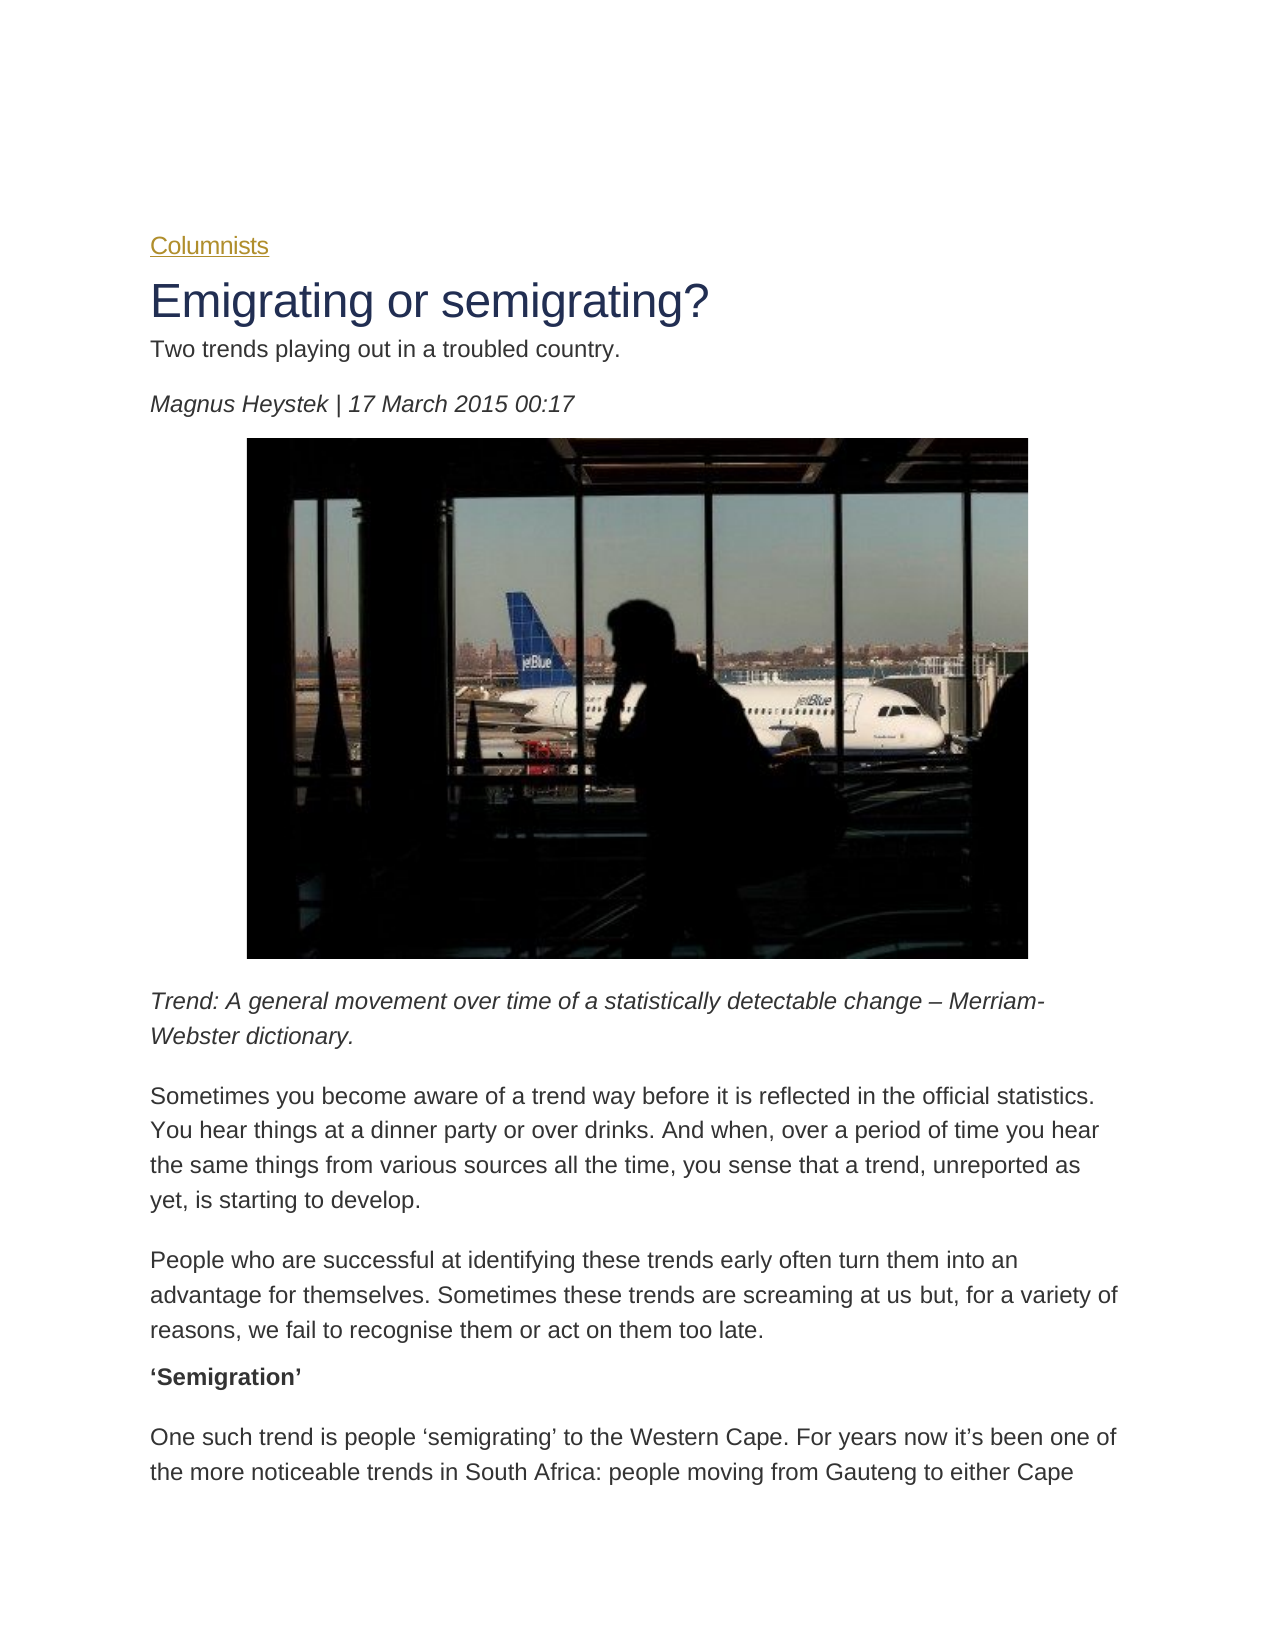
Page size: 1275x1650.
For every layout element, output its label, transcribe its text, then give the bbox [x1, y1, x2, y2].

text Emigrating or semigrating? [150, 272, 1125, 327]
text Trend: A general movement over time of a statistically detectable change – Merriam-Webster dictionary. [150, 979, 1125, 1049]
text People who are successful at identifying these trends early often turn them into an advantage for themselves. Sometimes these trends are screaming at us but, for a variety of reasons, we fail to recognise them or act on them too late. [150, 1239, 1125, 1343]
text Two trends playing out in a troubled country. [150, 327, 1125, 362]
text Columnists [150, 231, 1125, 260]
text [150, 1416, 1125, 1486]
picture [246, 438, 1029, 959]
text Magnus Heystek | 17 March 2015 00:17 [150, 383, 1125, 418]
text Sometimes you become aware of a trend way before it is reflected in the official statistics. You hear things at a dinner party or over drinks. And when, over a period of time you hear the same things from various sources all the time, you sense that a trend, unreported as yet, is starting to develop. [150, 1074, 1125, 1214]
text ‘Semigration’ [150, 1356, 1125, 1391]
